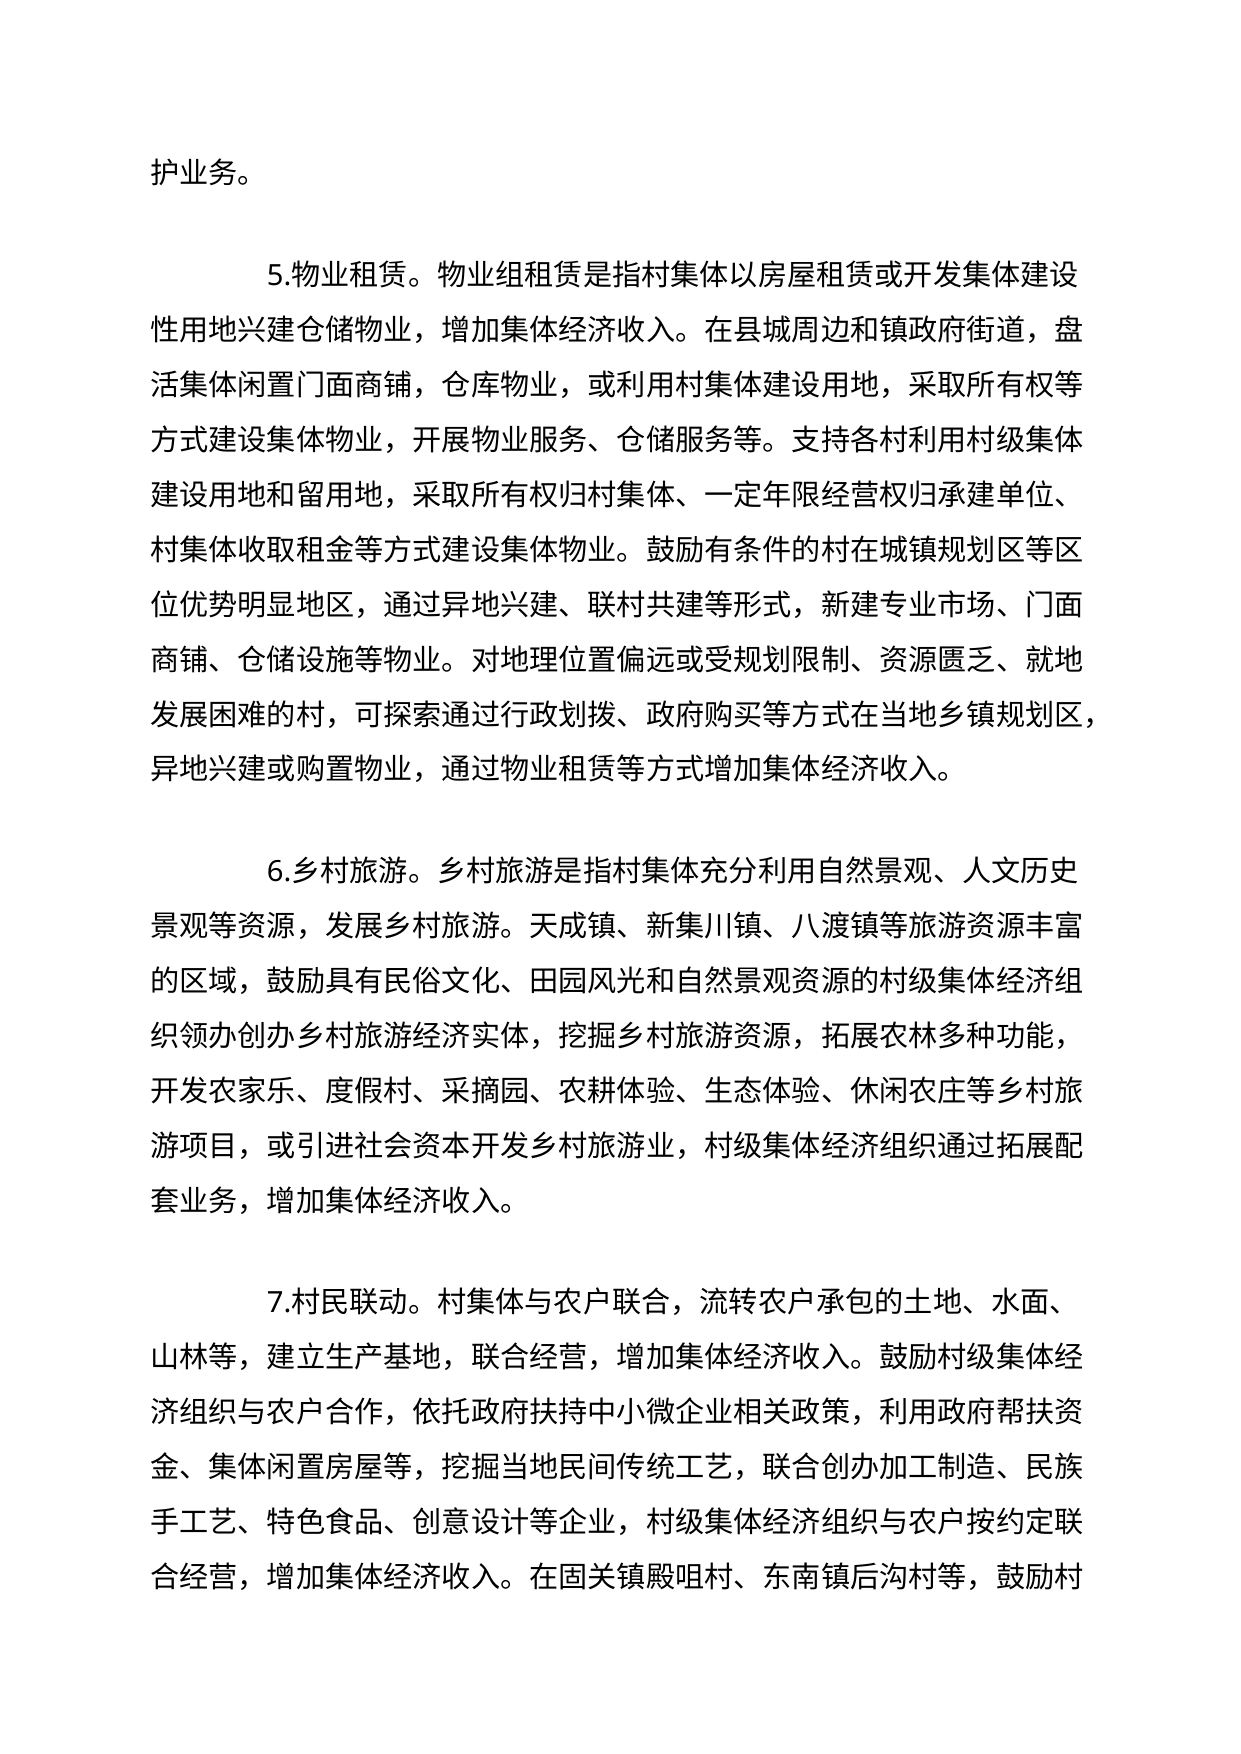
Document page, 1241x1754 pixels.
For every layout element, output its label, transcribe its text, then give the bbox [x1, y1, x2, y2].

text 5.物业租赁。物业组租赁是指村集体以房屋租赁或开发集体建设性用地兴建仓储物业，增加集体经济收入。在县城周边和镇政府街道，盘活集体闲置门面商铺，仓库物业，或利用村集体建设用地，采取所有权等方式建设集体物业，开展物业服务、仓储服务等。支持各村利用村级集体建设用地和留用地，采取所有权归村集体、一定年限经营权归承建单位、村集体收取租金等方式建设集体物业。鼓励有条件的村在城镇规划区等区位优势明显地区，通过异地兴建、联村共建等形式，新建专业市场、门面商铺、仓储设施等物业。对地理位置偏远或受规划限制、资源匮乏、就地发展困难的村，可探索通过行政划拨、政府购买等方式在当地乡镇规划区，异地兴建或购置物业，通过物业租赁等方式增加集体经济收入。 [150, 252, 1090, 788]
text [150, 150, 1090, 192]
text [150, 1279, 1090, 1596]
text 6.乡村旅游。乡村旅游是指村集体充分利用自然景观、人文历史景观等资源，发展乡村旅游。天成镇、新集川镇、八渡镇等旅游资源丰富的区域，鼓励具有民俗文化、田园风光和自然景观资源的村级集体经济组织领办创办乡村旅游经济实体，挖掘乡村旅游资源，拓展农林多种功能，开发农家乐、度假村、采摘园、农耕体验、生态体验、休闲农庄等乡村旅游项目，或引进社会资本开发乡村旅游业，村级集体经济组织通过拓展配套业务，增加集体经济收入。 [150, 848, 1090, 1219]
